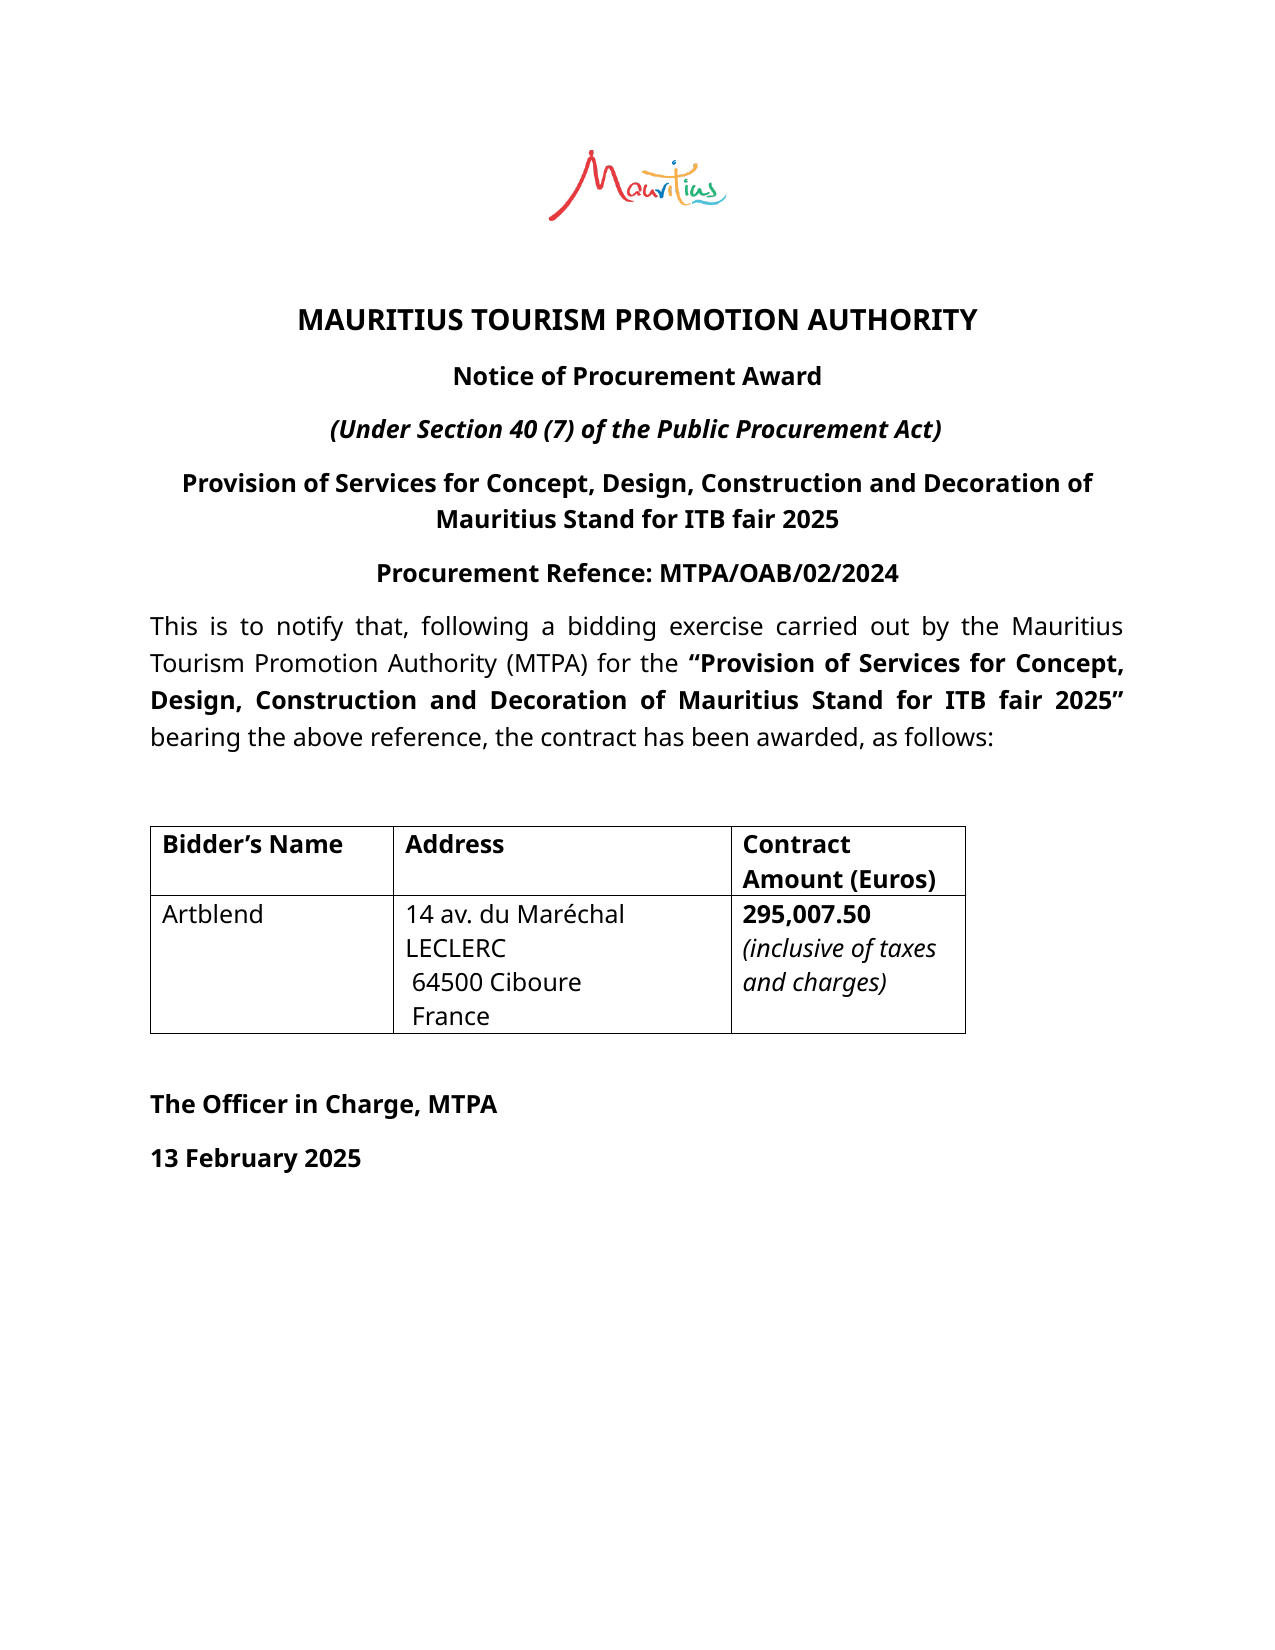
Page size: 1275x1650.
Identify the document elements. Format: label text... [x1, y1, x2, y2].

table_header Contract Amount (Euros) [732, 827, 965, 895]
text MAURITIUS TOURISM PROMOTION AUTHORITY [150, 299, 1125, 339]
table_cell Artblend [151, 896, 393, 1033]
table_cell 14 av. du Maréchal LECLERC 64500 Ciboure France [394, 896, 731, 1033]
text Notice of Procurement Award [150, 358, 1125, 392]
table_header Address [394, 827, 731, 895]
picture [548, 150, 727, 221]
text Provision of Services for Concept, Design, Construction and Decoration of Mauritius Stand for ITB fair 2025 [150, 465, 1125, 536]
text The Officer in Charge, MTPA [150, 1087, 1125, 1121]
text 13 February 2025 [150, 1141, 1125, 1174]
text (Under Section 40 (7) of the Public Procurement Act) [150, 412, 1125, 446]
table_cell 295,007.50 (inclusive of taxes and charges) [732, 896, 965, 1033]
text Procurement Refence: MTPA/OAB/02/2024 [150, 556, 1125, 589]
table_header Bidder’s Name [151, 827, 393, 895]
text This is to notify that, following a bidding exercise carried out by the Mauritius Tourism Promotion Authority (MTPA) for the “Provision of Services for Concept, Design, Construction and Decoration of Mauritius Stand for ITB fair 2025” bearing the above reference, the contract has been awarded, as follows: [150, 609, 1125, 753]
